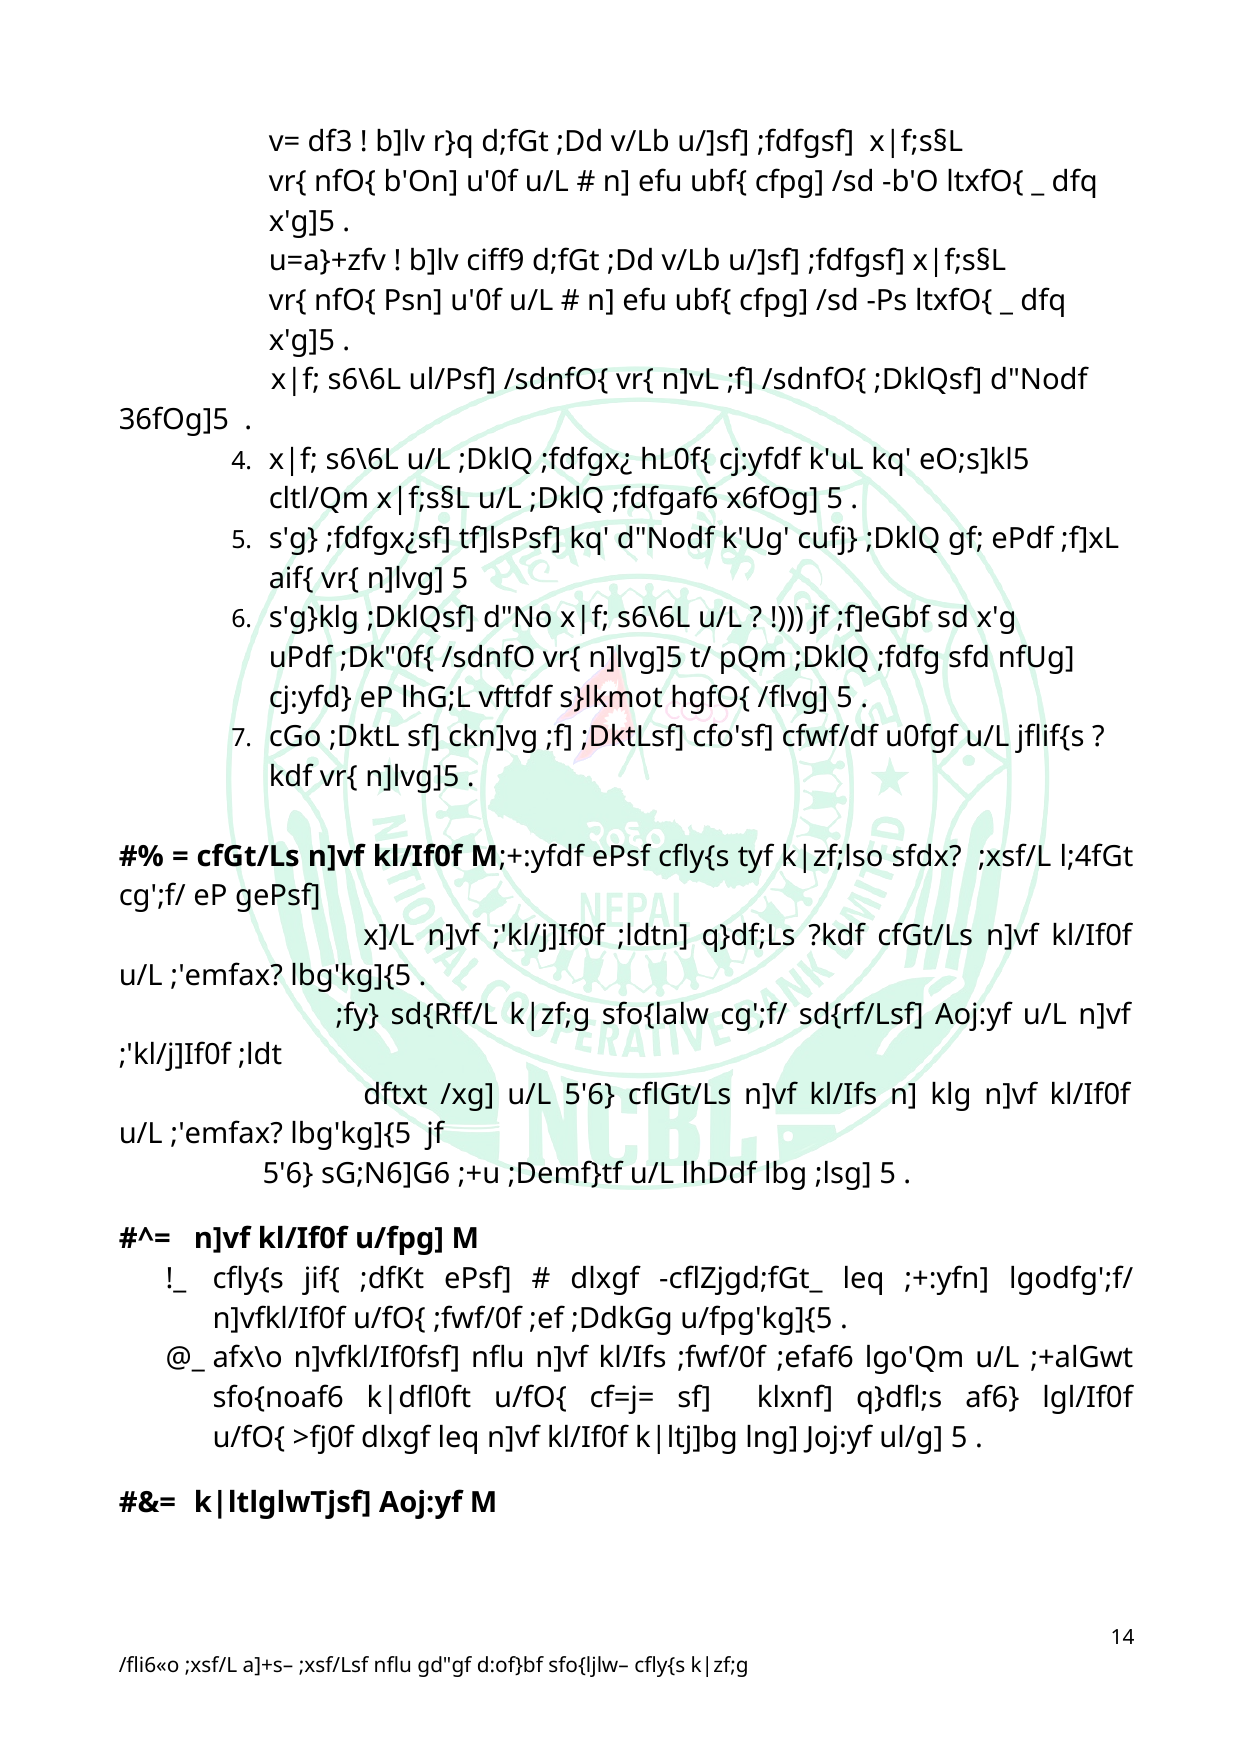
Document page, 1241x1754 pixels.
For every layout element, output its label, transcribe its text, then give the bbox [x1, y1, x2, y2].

list s'g} ;fdfgx¿sf] tf]lsPsf] kq' d"Nodf k'Ug' cufj} ;DklQ gf; ePdf ;f]xL aif{ vr{ n]lvg] 5 [231, 517, 1134, 597]
list cGo ;DktL sf] ckn]vg ;f] ;DktLsf] cfo'sf] cfwf/df u0fgf u/L jflif{s ?kdf vr{ n]lvg]5 . [231, 716, 1134, 795]
list s'g}klg ;DklQsf] d"No x|f; s6\6L u/L ? !))) jf ;f]eGbf sd x'g uPdf ;Dk"0f{ /sdnfO vr{ n]lvg]5 t/ pQm ;DklQ ;fdfg sfd nfUg] cj:yfd} eP lhG;L vftfdf s}lkmot hgfO{ /flvg] 5 . [231, 597, 1134, 716]
text ;fy} sd{Rff/L k|zf;g sfo{lalw cg';f/ sd{rf/Lsf] Aoj:yf u/L n]vf ;'kl/j]If0f ;ldt [118, 993, 1134, 1073]
text 5'6} sG;N6]G6 ;+u ;Demf}tf u/L lhDdf lbg ;lsg] 5 . [118, 1152, 1134, 1192]
text v= df3 ! b]lv r}q d;fGt ;Dd v/Lb u/]sf] ;fdfgsf] x|f;s§L vr{ nfO{ b'On] u'0f u/L # n] efu ubf{ cfpg] /sd -b'O ltxfO{ _ dfq x'g]5 . [268, 120, 1134, 239]
text x]/L n]vf ;'kl/j]If0f ;ldtn] q}df;Ls ?kdf cfGt/Ls n]vf kl/If0f u/L ;'emfax? lbg'kg]{5 . [118, 914, 1134, 993]
text dftxt /xg] u/L 5'6} cflGt/Ls n]vf kl/Ifs n] klg n]vf kl/If0f u/L ;'emfax? lbg'kg]{5 jf [118, 1073, 1134, 1152]
text #&= k|ltlglwTjsf] Aoj:yf M [118, 1481, 1134, 1521]
text u=a}+zfv ! b]lv ciff9 d;fGt ;Dd v/Lb u/]sf] ;fdfgsf] x|f;s§L vr{ nfO{ Psn] u'0f u/L # n] efu ubf{ cfpg] /sd -Ps ltxfO{ _ dfq x'g]5 . [268, 239, 1134, 358]
text x|f; s6\6L ul/Psf] /sdnfO{ vr{ n]vL ;f] /sdnfO{ ;DklQsf] d"Nodf 36fOg]5 . [118, 358, 1134, 438]
text #^= n]vf kl/If0f u/fpg] M [118, 1217, 1134, 1257]
text !_ cfly{s jif{ ;dfKt ePsf] # dlxgf -cflZjgd;fGt_ leq ;+:yfn] lgodfg';f/ n]vfkl/If0f u/fO{ ;fwf/0f ;ef ;DdkGg u/fpg'kg]{5 . [165, 1257, 1134, 1337]
text @_ afx\o n]vfkl/If0fsf] nflu n]vf kl/Ifs ;fwf/0f ;efaf6 lgo'Qm u/L ;+alGwt sfo{noaf6 k|dfl0ft u/fO{ cf=j= sf] klxnf] q}dfl;s af6} lgl/If0f u/fO{ >fj0f dlxgf leq n]vf kl/If0f k|ltj]bg lng] Joj:yf ul/g] 5 . [165, 1337, 1134, 1456]
list x|f; s6\6L u/L ;DklQ ;fdfgx¿ hL0f{ cj:yfdf k'uL kq' eO;s]kl5 cltl/Qm x|f;s§L u/L ;DklQ ;fdfgaf6 x6fOg] 5 . [231, 438, 1134, 517]
text #% = cfGt/Ls n]vf kl/If0f M;+:yfdf ePsf cfly{s tyf k|zf;lso sfdx? ;xsf/L l;4fGt cg';f/ eP gePsf] [118, 835, 1134, 914]
